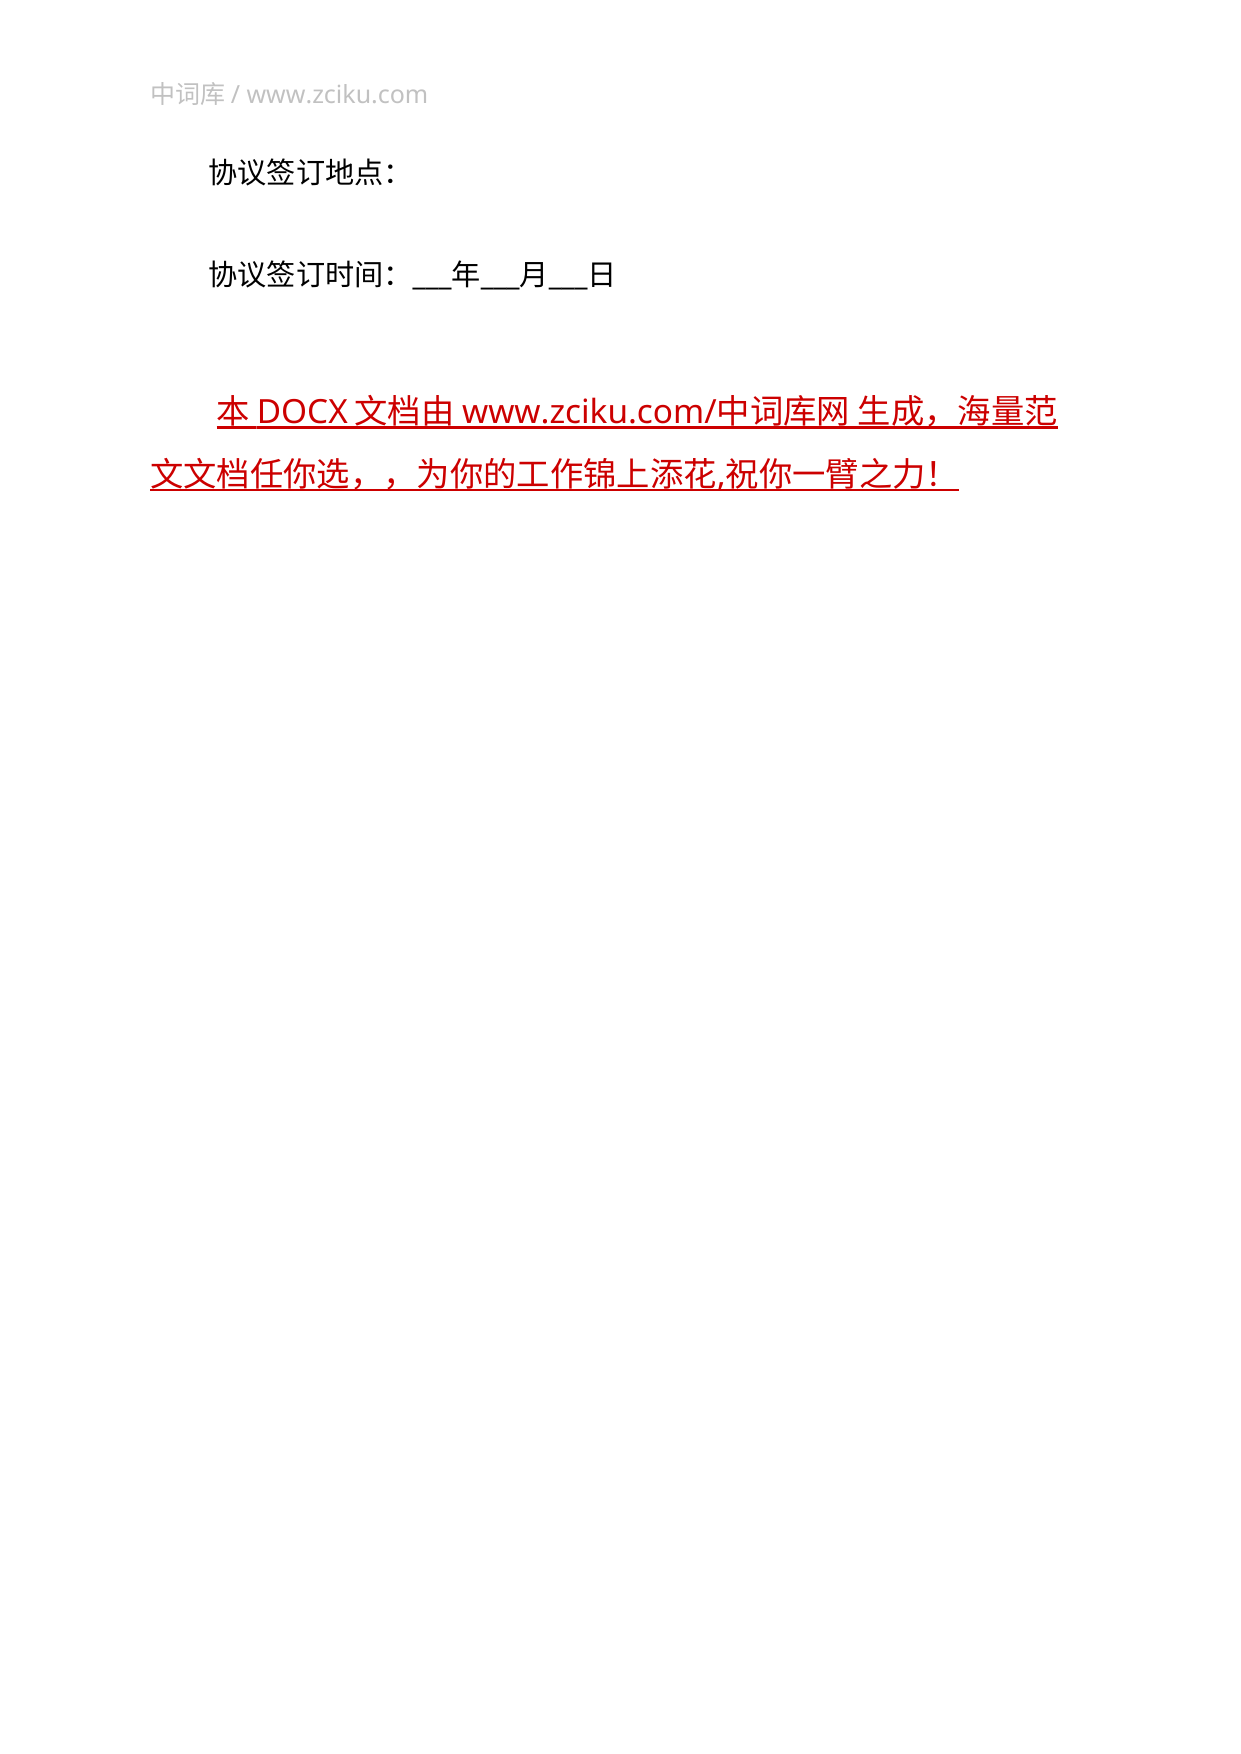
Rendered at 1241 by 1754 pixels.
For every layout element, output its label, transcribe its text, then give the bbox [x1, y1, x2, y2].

text 协议签订地点： [150, 150, 1090, 192]
text 本DOCX文档由 www.zciku.com/中词库网 生成，海量范文文档任你选，，为你的工作锦上添花,祝你一臂之力！ [150, 385, 1090, 496]
text 协议签订时间：___年___月___日 [150, 252, 1090, 294]
